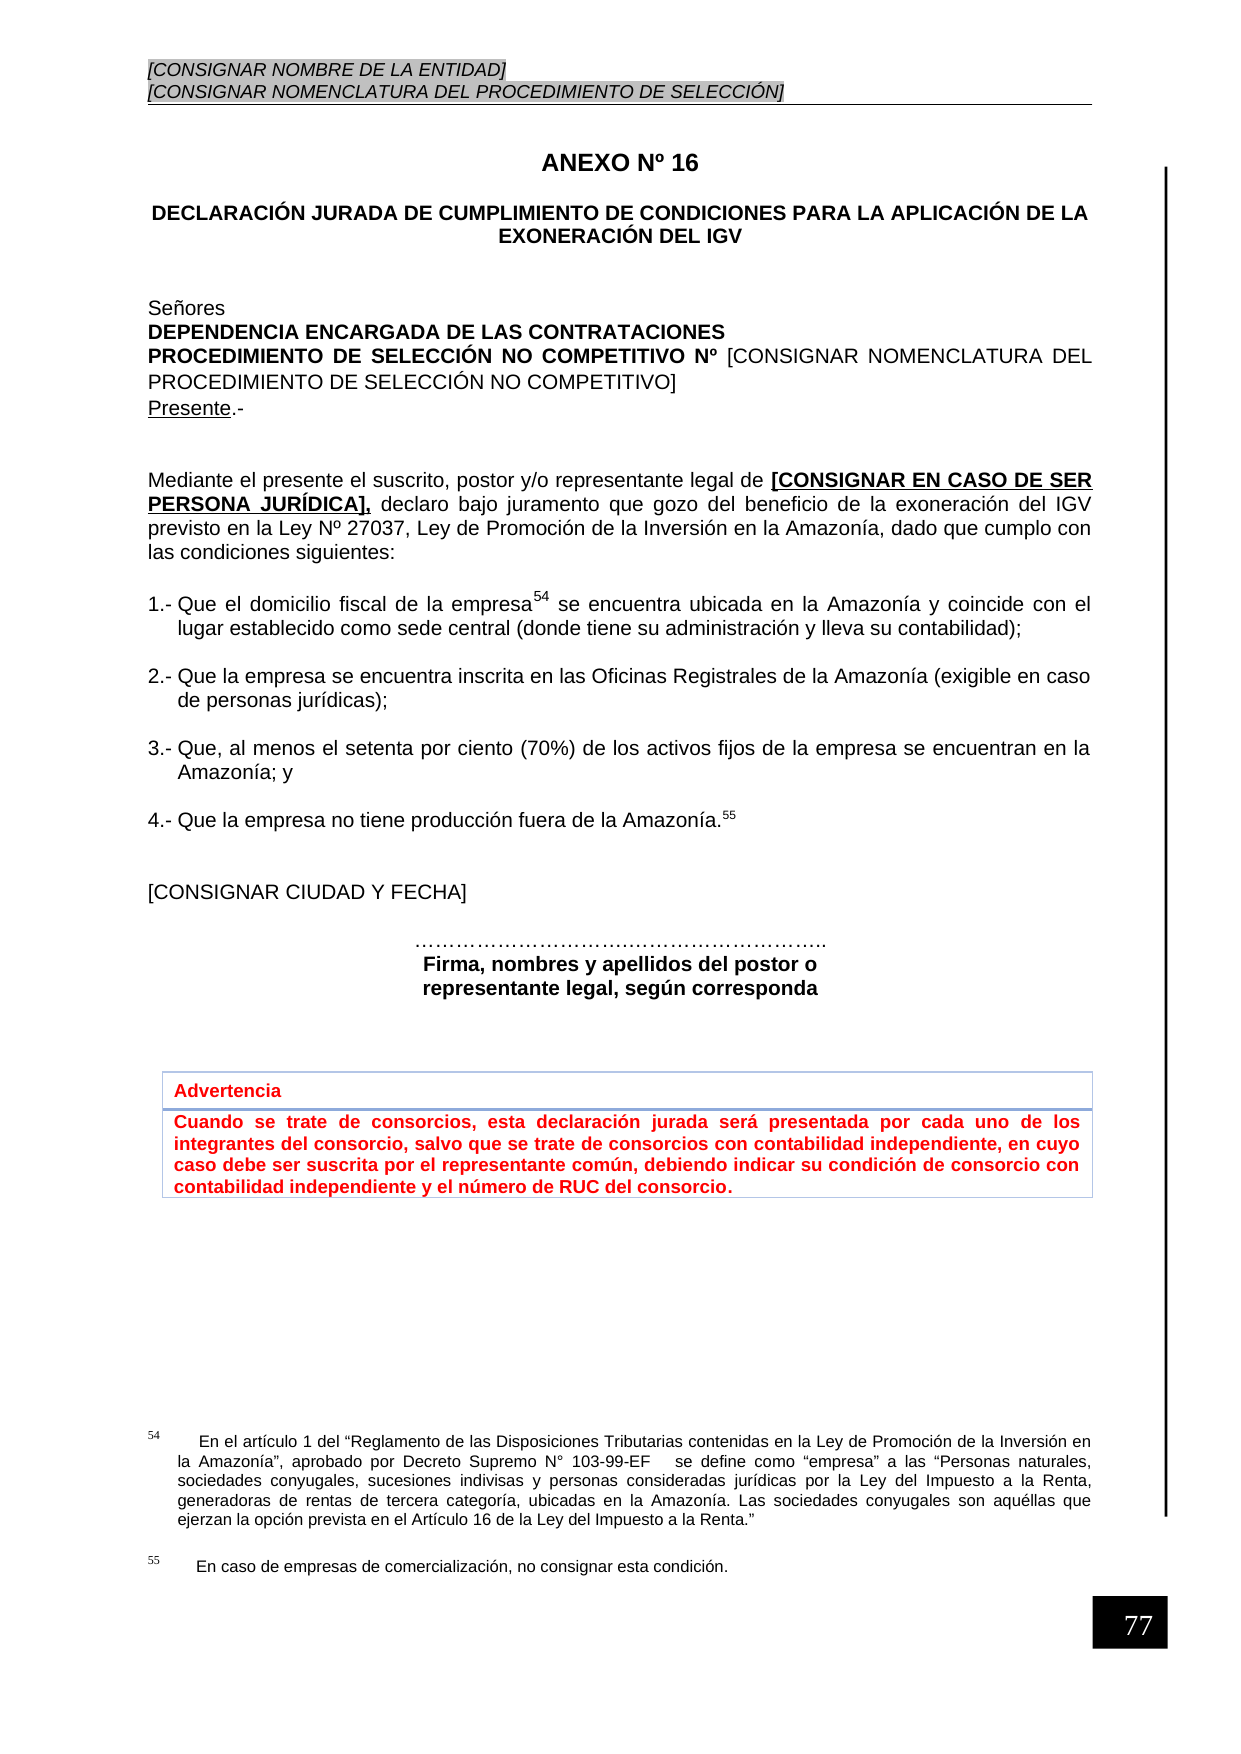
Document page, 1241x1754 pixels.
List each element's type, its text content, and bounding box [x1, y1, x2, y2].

text ………………………….……………………….. [148, 928, 1092, 952]
text [CONSIGNAR CIUDAD Y FECHA] [148, 880, 1092, 904]
text 4.- Que la empresa no tiene producción fuera de la Amazonía. [148, 808, 1092, 832]
text 2.- Que la empresa se encuentra inscrita en las Oficinas Registrales de la Amazonía (exigible en caso de personas jurídicas); [148, 664, 1092, 712]
text Firma, nombres y apellidos del postor o [148, 952, 1092, 976]
text Mediante el presente el suscrito, postor y/o representante legal de [CONSIGNAR EN CASO DE SER PERSONA JURÍDICA], declaro bajo juramento que gozo del beneficio de la exoneración del IGV previsto en la Ley Nº 27037, Ley de Promoción de la Inversión en la Amazonía, dado que cumplo con las condiciones siguientes: [148, 468, 1092, 563]
text ANEXO Nº 16 [148, 148, 1092, 176]
text Presente.- [148, 396, 1092, 420]
text 3.- Que, al menos el setenta por ciento (70%) de los activos fijos de la empresa se encuentran en la Amazonía; y [148, 736, 1092, 784]
text Señores [148, 296, 1092, 320]
table_cell Cuando se trate de consorcios, esta declaración jurada será presentada por cada uno de los integrantes del consorcio, salvo que se trate de consorcios con contabilidad independiente, en cuyo caso debe ser suscrita por el representante común, debiendo indicar su condición de consorcio con contabilidad independiente y el número de RUC del consorcio. [163, 1111, 1092, 1197]
text DEPENDENCIA ENCARGADA DE LAS CONTRATACIONES [148, 320, 1092, 344]
text DECLARACIÓN JURADA DE CUMPLIMIENTO DE CONDICIONES PARA LA APLICACIÓN DE LA EXONERACIÓN DEL IGV [148, 200, 1092, 248]
text 1.- Que el domicilio fiscal de la empresa se encuentra ubicada en la Amazonía y coincide con el lugar establecido como sede central (donde tiene su administración y lleva su contabilidad); [148, 587, 1092, 640]
text PROCEDIMIENTO DE SELECCIÓN NO COMPETITIVO Nº [CONSIGNAR NOMENCLATURA DEL PROCEDIMIENTO DE SELECCIÓN NO COMPETITIVO] [148, 344, 1092, 394]
text representante legal, según corresponda [148, 976, 1092, 999]
table_header Advertencia [163, 1073, 1092, 1108]
